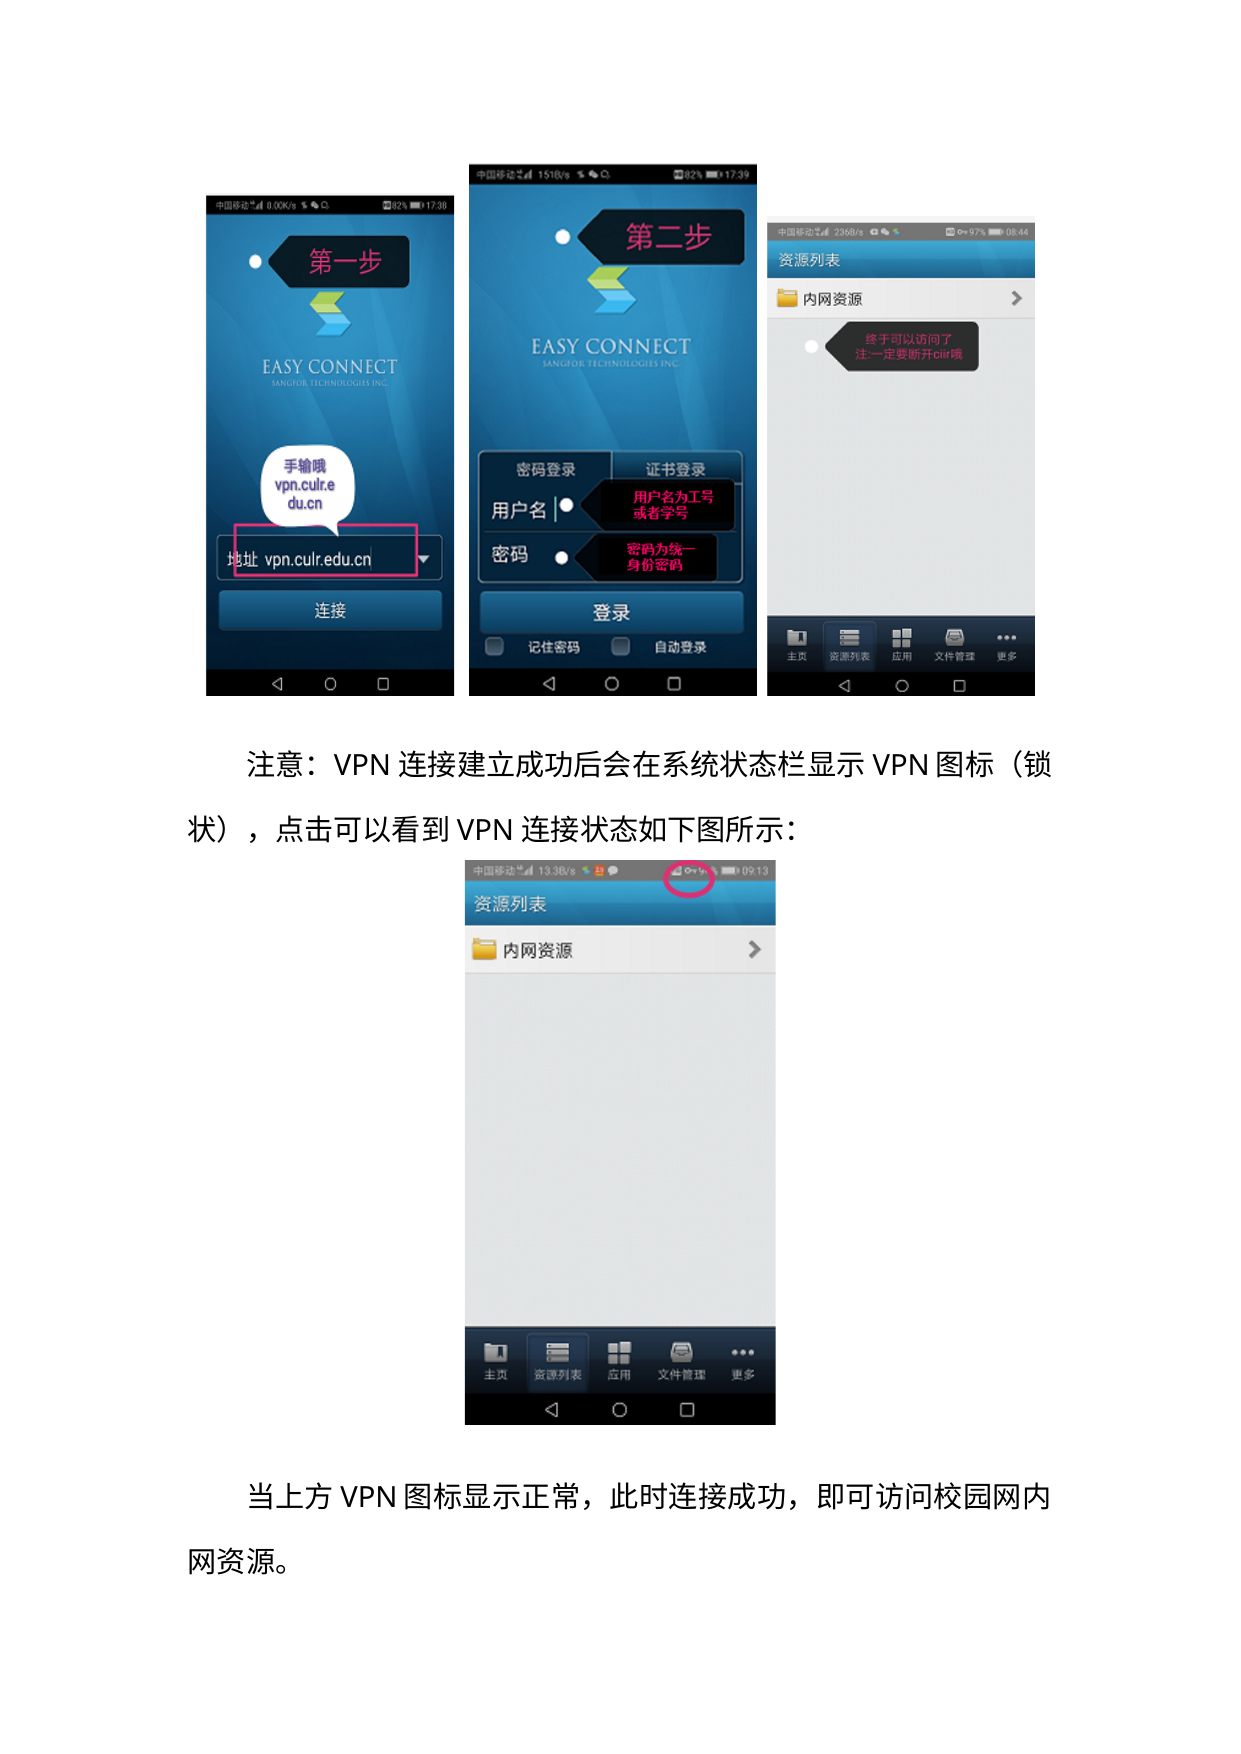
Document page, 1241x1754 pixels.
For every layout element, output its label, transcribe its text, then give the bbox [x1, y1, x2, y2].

text 注意：VPN 连接建立成功后会在系统状态栏显示VPN图标（锁状），点击可以看到 VPN 连接状态如下图所示： [187, 731, 1053, 861]
text 当上方VPN图标显示正常，此时连接成功，即可访问校园网内网资源。 [187, 1462, 1053, 1592]
picture [205, 193, 455, 696]
picture [766, 216, 1035, 696]
picture [464, 860, 776, 1425]
picture [469, 162, 757, 696]
